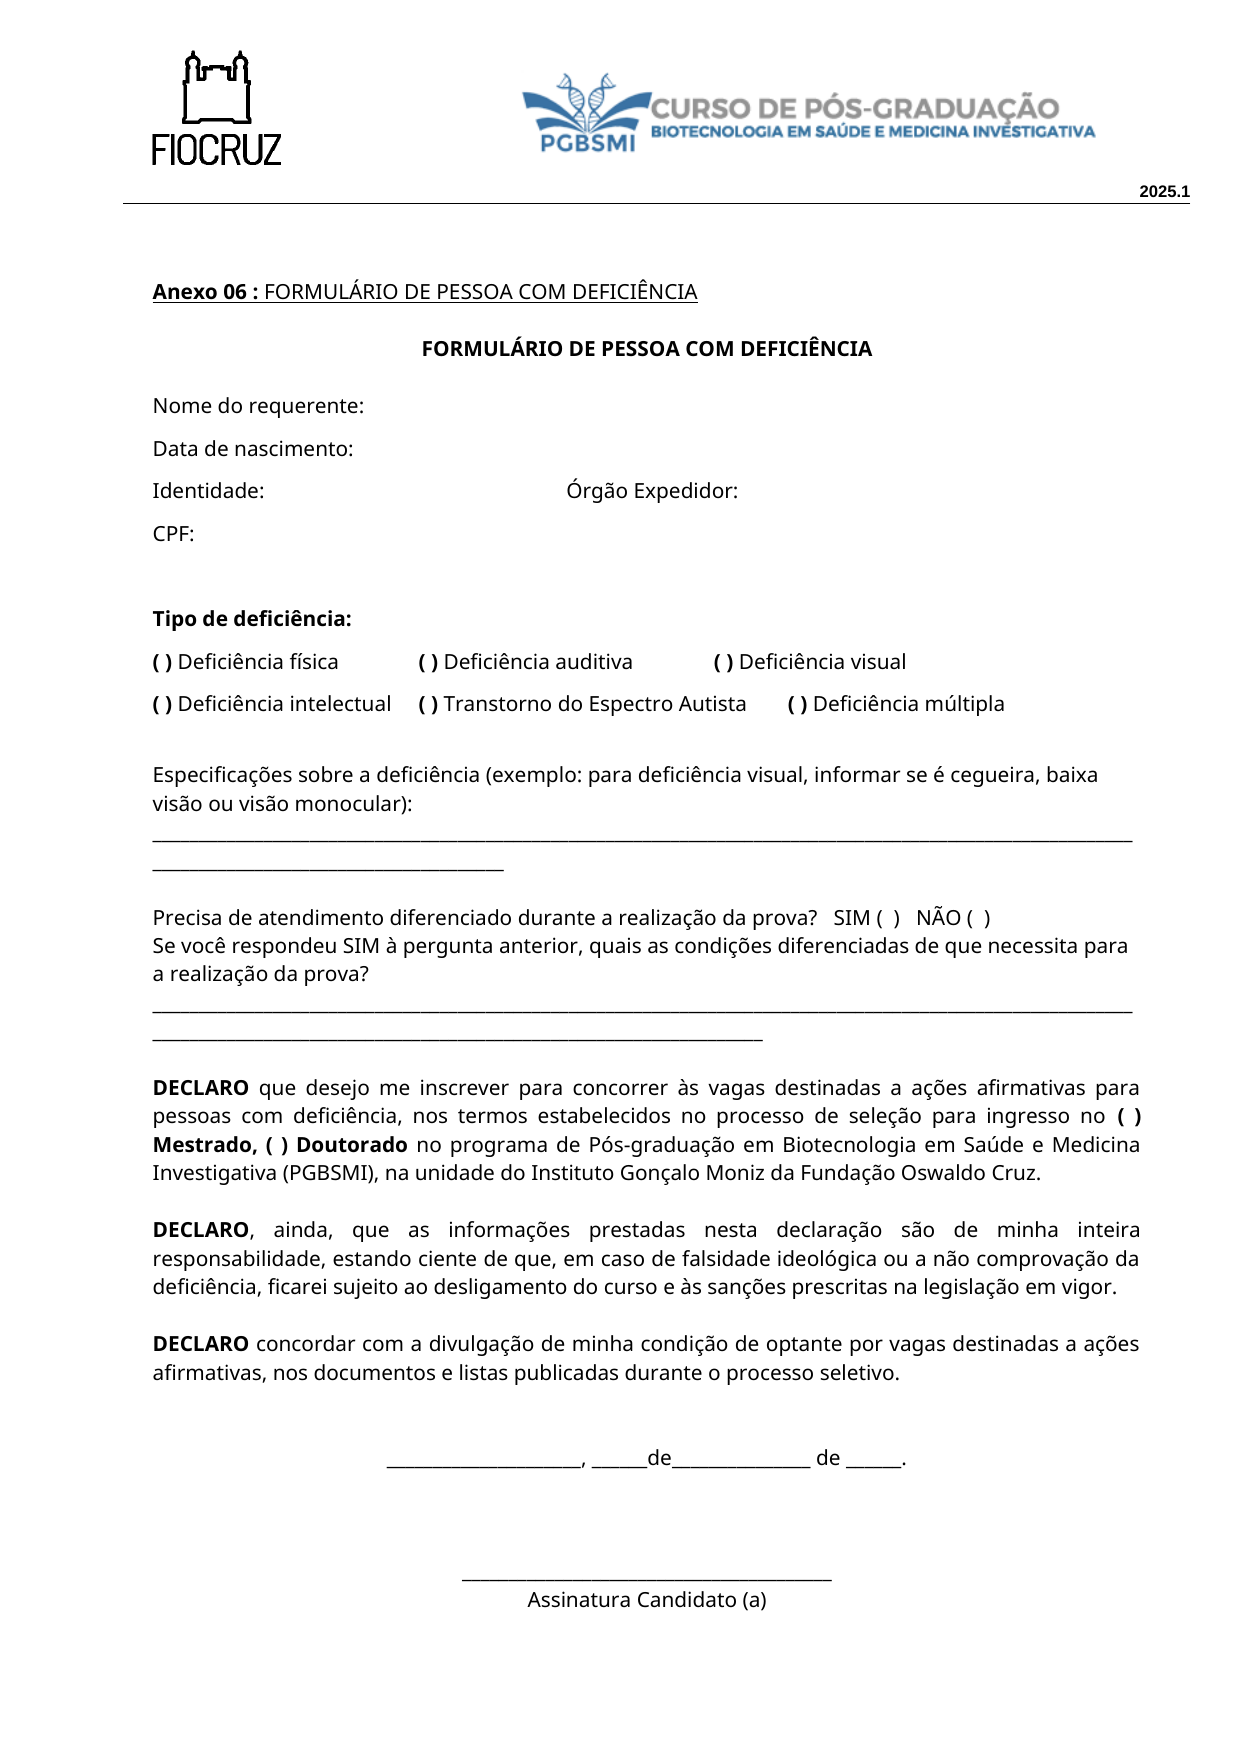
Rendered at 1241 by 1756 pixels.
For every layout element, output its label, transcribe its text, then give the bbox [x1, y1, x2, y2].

text ( ) Deficiência intelectual ( ) Transtorno do Espectro Autista ( ) Deficiência múltipla [152, 689, 1141, 718]
text Data de nascimento: [152, 434, 1141, 462]
text Identidade: Órgão Expedidor: [152, 476, 1141, 505]
text FORMULÁRIO DE PESSOA COM DEFICIÊNCIA [152, 334, 1141, 363]
text _____________________, ______de_______________ de ______. [152, 1443, 1141, 1471]
text Assinatura Candidato (a) [152, 1585, 1141, 1613]
picture [493, 47, 1125, 186]
text DECLARO concordar com a divulgação de minha condição de optante por vagas destinadas a ações afirmativas, nos documentos e listas publicadas durante o processo seletivo. [152, 1329, 1141, 1386]
text Tipo de deficiência: [152, 604, 1141, 633]
text Nome do requerente: [152, 391, 1141, 419]
text ________________________________________ [152, 1557, 1141, 1585]
text ( ) Deficiência física ( ) Deficiência auditiva ( ) Deficiência visual [152, 647, 1141, 675]
text DECLARO que desejo me inscrever para concorrer às vagas destinadas a ações afirmativas para pessoas com deficiência, nos termos estabelecidos no processo de seleção para ingresso no ( ) Mestrado, ( ) Doutorado no programa de Pós-graduação em Biotecnologia em Saúde e Medicina Investigativa (PGBSMI), na unidade do Instituto Gonçalo Moniz da Fundação Oswaldo Cruz. [152, 1073, 1141, 1187]
text DECLARO, ainda, que as informações prestadas nesta declaração são de minha inteira responsabilidade, estando ciente de que, em caso de falsidade ideológica ou a não comprovação da deficiência, ficarei sujeito ao desligamento do curso e às sanções prescritas na legislação em vigor. [152, 1215, 1141, 1301]
text Anexo 06 : FORMULÁRIO DE PESSOA COM DEFICIÊNCIA [152, 277, 1141, 306]
text Se você respondeu SIM à pergunta anterior, quais as condições diferenciadas de que necessita para a realização da prova? ____________________________________________________________________________________________________________________________________________________________________________ [152, 931, 1141, 1045]
picture [116, 18, 317, 197]
text Especificações sobre a deficiência (exemplo: para deficiência visual, informar se é cegueira, baixa visão ou visão monocular): ________________________________________________________________________________________________________________________________________________ [152, 760, 1141, 874]
text Precisa de atendimento diferenciado durante a realização da prova? SIM ( ) NÃO ( ) [152, 903, 1141, 931]
text CPF: [152, 519, 1141, 547]
